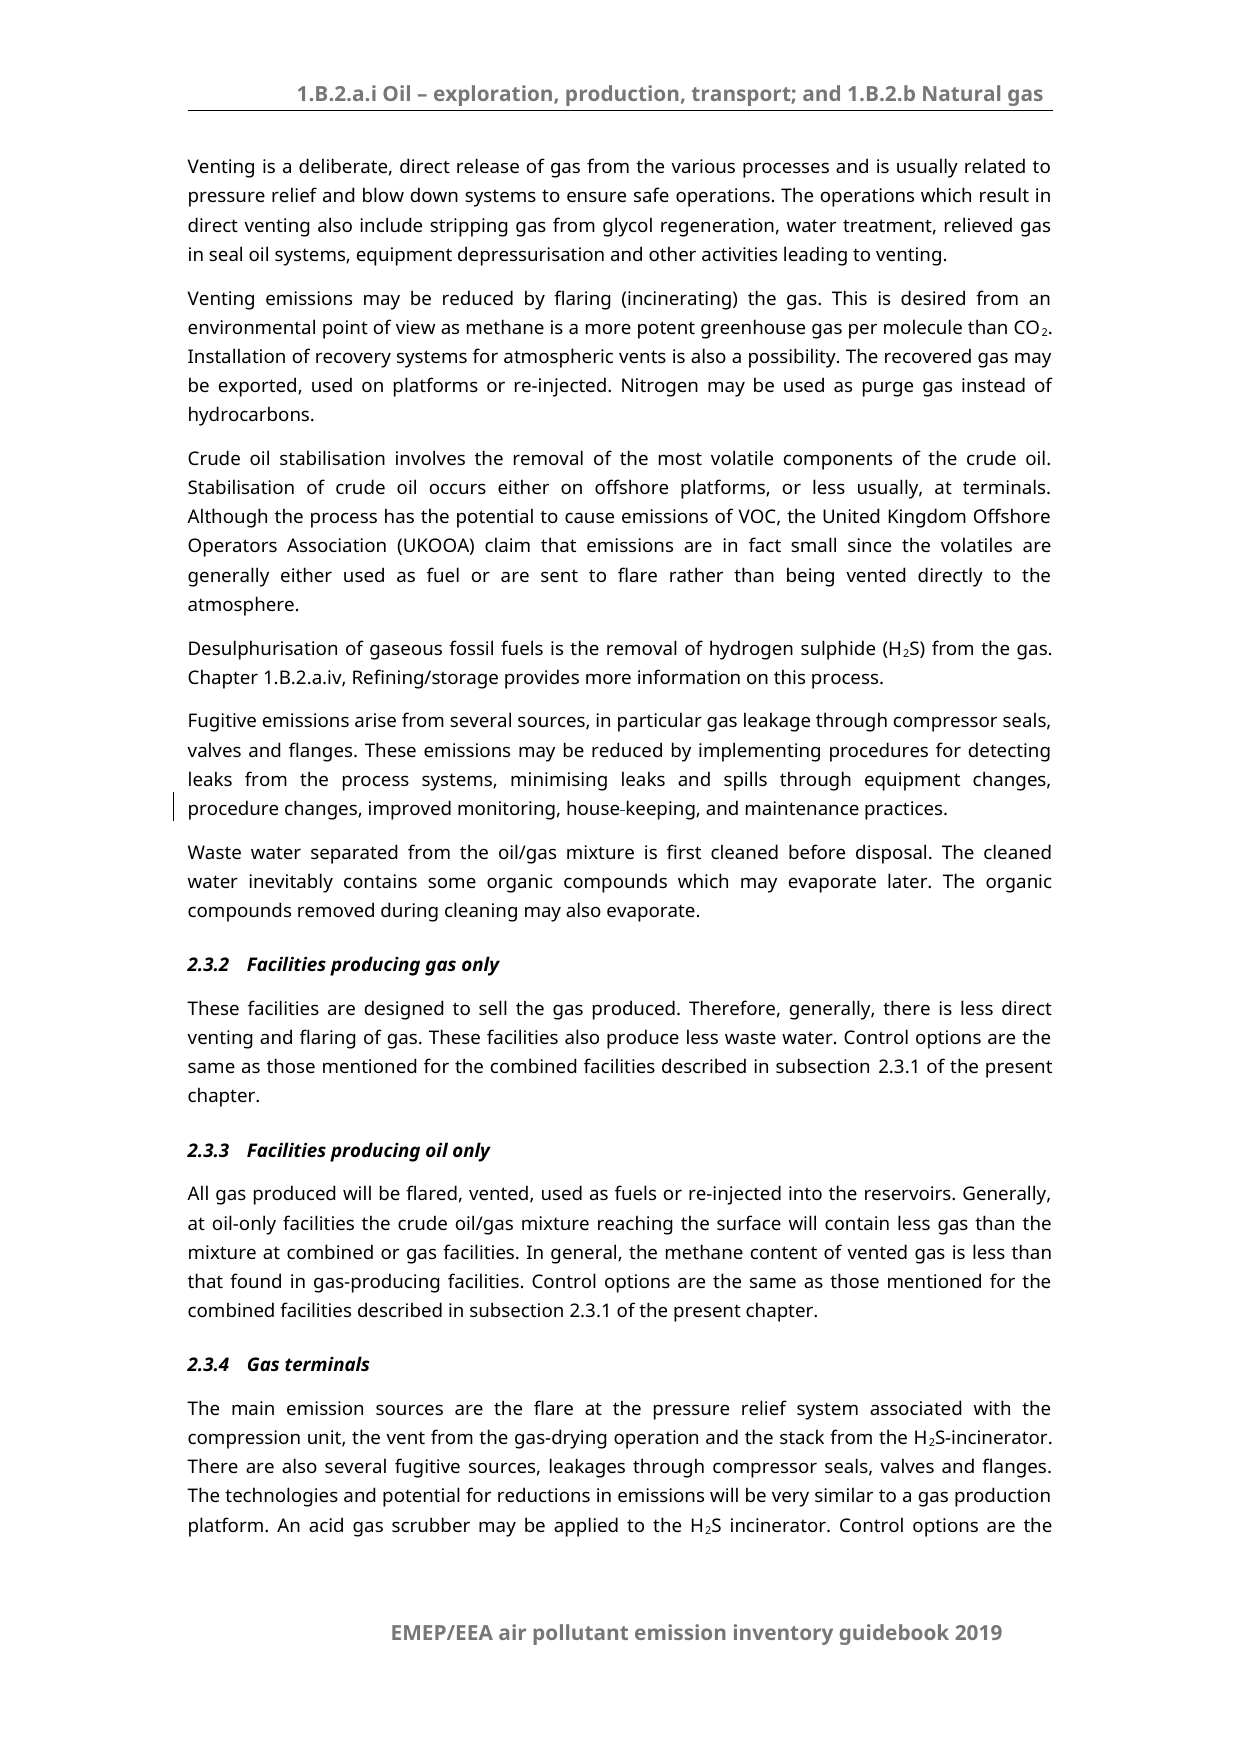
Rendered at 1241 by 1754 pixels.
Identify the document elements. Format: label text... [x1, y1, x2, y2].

text Fugitive emissions arise from several sources, in particular gas leakage through compressor seals, valves and flanges. These emissions may be reduced by implementing procedures for detecting leaks from the process systems, minimising leaks and spills through equipment changes, procedure changes, improved monitoring, housekeeping, and maintenance practices. [187, 704, 1053, 821]
text These facilities are designed to sell the gas produced. Therefore, generally, there is less direct venting and flaring of gas. These facilities also produce less waste water. Control options are the same as those mentioned for the combined facilities described in subsection 2.3.1 of the present chapter. [187, 992, 1053, 1108]
text All gas produced will be flared, vented, used as fuels or re-injected into the reservoirs. Generally, at oil-only facilities the crude oil/gas mixture reaching the surface will contain less gas than the mixture at combined or gas facilities. In general, the methane content of vented gas is less than that found in gas-producing facilities. Control options are the same as those mentioned for the combined facilities described in subsection 2.3.1 of the present chapter. [187, 1177, 1053, 1323]
subtitle Gas terminals [187, 1348, 1053, 1377]
text Desulphurisation of gaseous fossil fuels is the removal of hydrogen sulphide (H2S) from the gas. Chapter 1.B.2.a.iv, Refining/storage provides more information on this process. [187, 631, 1053, 689]
subtitle Facilities producing gas only [187, 948, 1053, 977]
text Venting emissions may be reduced by flaring (incinerating) the gas. This is desired from an environmental point of view as methane is a more potent greenhouse gas per molecule than CO2. Installation of recovery systems for atmospheric vents is also a possibility. The recovered gas may be exported, used on platforms or re-injected. Nitrogen may be used as purge gas instead of hydrocarbons. [187, 281, 1053, 427]
subtitle Facilities producing oil only [187, 1133, 1053, 1162]
text Waste water separated from the oil/gas mixture is first cleaned before disposal. The cleaned water inevitably contains some organic compounds which may evaporate later. The organic compounds removed during cleaning may also evaporate. [187, 835, 1053, 923]
text Venting is a deliberate, direct release of gas from the various processes and is usually related to pressure relief and blow down systems to ensure safe operations. The operations which result in direct venting also include stripping gas from glycol regeneration, water treatment, relieved gas in seal oil systems, equipment depressurisation and other activities leading to venting. [187, 150, 1053, 267]
text Crude oil stabilisation involves the removal of the most volatile components of the crude oil. Stabilisation of crude oil occurs either on offshore platforms, or less usually, at terminals. Although the process has the potential to cause emissions of VOC, the United Kingdom Offshore Operators Association (UKOOA) claim that emissions are in fact small since the volatiles are generally either used as fuel or are sent to flare rather than being vented directly to the atmosphere. [187, 442, 1053, 617]
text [187, 1392, 1053, 1537]
